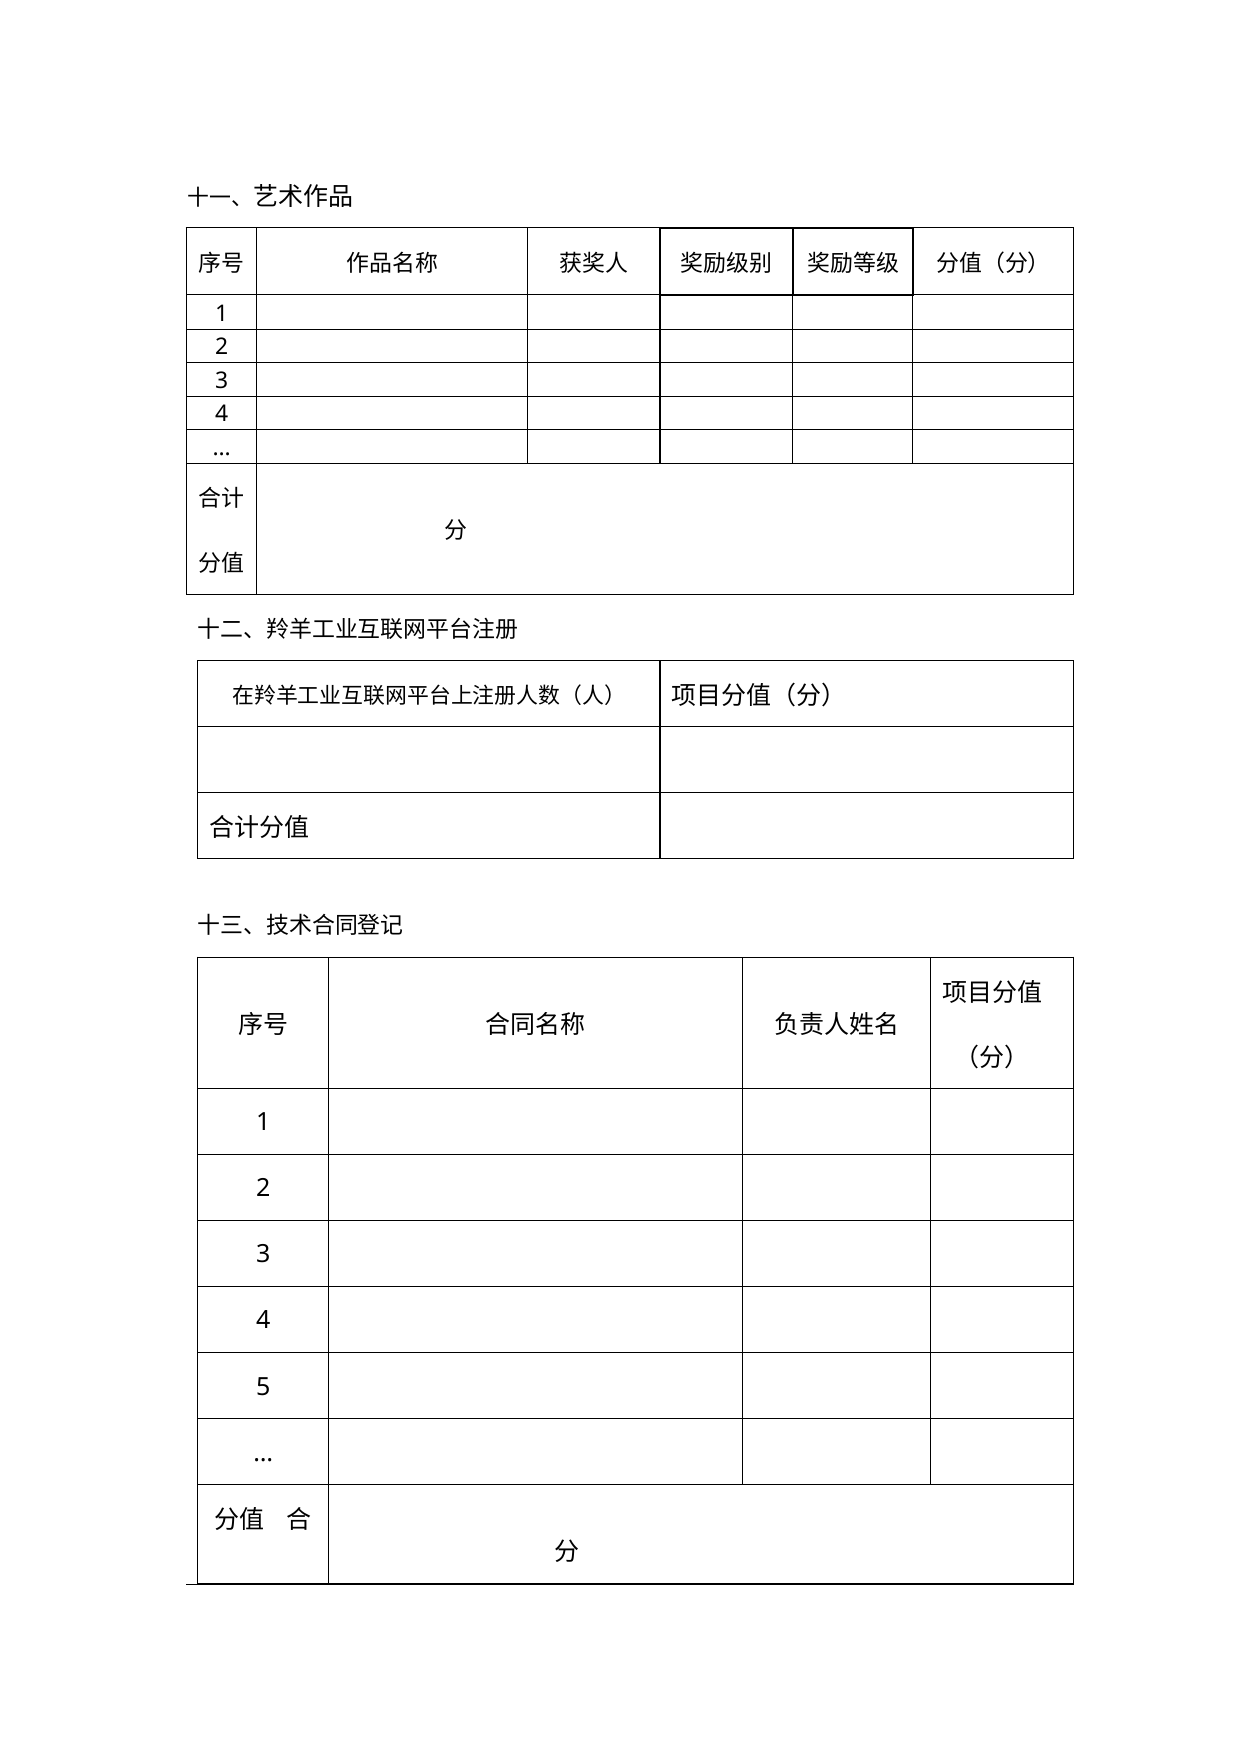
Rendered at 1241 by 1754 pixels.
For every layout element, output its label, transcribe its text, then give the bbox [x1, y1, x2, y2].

table_cell [661, 330, 792, 362]
table_cell 2 [187, 330, 256, 362]
table_header 奖励等级 [794, 229, 912, 294]
table_cell [257, 295, 527, 329]
table_cell [257, 330, 527, 362]
table_header 作品名称 [257, 228, 527, 294]
table_cell [793, 330, 912, 362]
table_cell [913, 295, 1073, 329]
table_cell [793, 430, 912, 463]
text 十一、艺术作品 [187, 162, 1053, 227]
table_cell [913, 363, 1073, 396]
table_cell [661, 296, 792, 329]
table_cell 3 [187, 363, 256, 396]
table_cell [528, 363, 659, 396]
table_header 获奖人 [528, 228, 659, 294]
table_cell [661, 363, 792, 396]
table_cell [528, 295, 659, 329]
table_cell [793, 397, 912, 429]
table_header 序号 [187, 228, 256, 294]
table_cell [793, 363, 912, 396]
table_cell … [187, 430, 256, 463]
table_cell 分 [257, 464, 1073, 594]
table_cell 1 [187, 295, 256, 329]
table_header 奖励级别 [661, 229, 792, 294]
table_cell [257, 397, 527, 429]
table_header 分值（分） [914, 228, 1073, 294]
table_cell [257, 363, 527, 396]
table_cell [913, 430, 1073, 463]
table_cell [913, 397, 1073, 429]
table_cell [528, 430, 659, 463]
table_cell 合计分值 [187, 464, 256, 594]
table_cell [257, 430, 527, 463]
table_cell [793, 296, 912, 329]
table_cell [528, 397, 659, 429]
table_cell 4 [187, 397, 256, 429]
table_cell [913, 330, 1073, 362]
table_cell [661, 397, 792, 429]
table_cell [661, 430, 792, 463]
table_cell [528, 330, 659, 362]
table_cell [186, 595, 1073, 1583]
